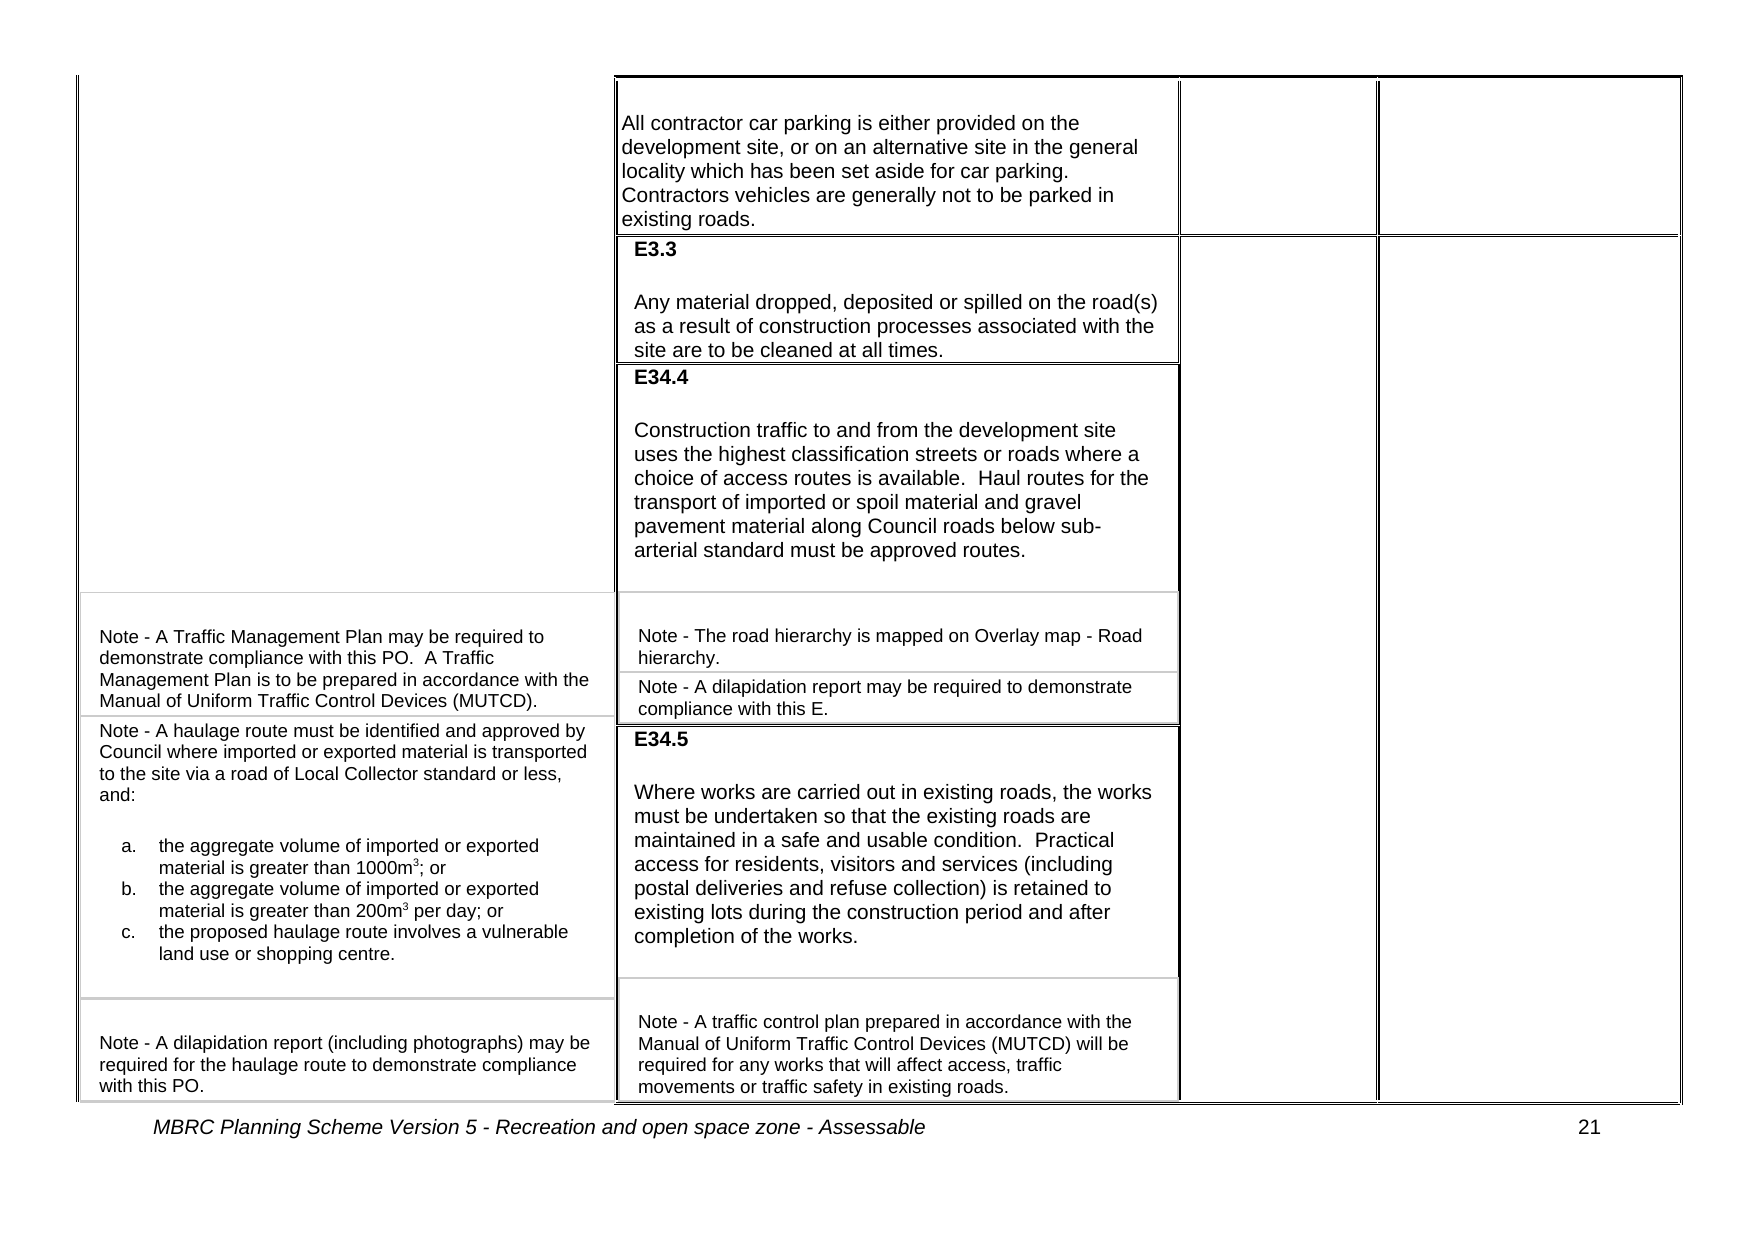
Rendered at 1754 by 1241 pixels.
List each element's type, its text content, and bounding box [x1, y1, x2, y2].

table_cell E34.5 Where works are carried out in existing roads, the works must be undertaken so that the existing roads are maintained in a safe and usable condition. Practical access for residents, visitors and services (including postal deliveries and refuse collection) is retained to existing lots during the construction period and after completion of the works. [618, 727, 1178, 977]
table_cell [1378, 234, 1680, 1102]
table_cell [1180, 234, 1378, 1102]
table_cell E3.3 Any material dropped, deposited or spilled on the road(s) as a result of construction processes associated with the site are to be cleaned at all times. [618, 237, 1178, 362]
table_cell E34.2 [616, 78, 1179, 233]
table_cell [1180, 77, 1378, 233]
table_cell [1378, 78, 1680, 233]
table_cell E34.4 Construction traffic to and from the development site uses the highest classification streets or roads where a choice of access routes is available. Haul routes for the transport of imported or spoil material and gravel pavement material along Council roads below sub-arterial standard must be approved routes. [620, 593, 1177, 671]
table_cell E34.4 Construction traffic to and from the development site uses the highest classification streets or roads where a choice of access routes is available. Haul routes for the transport of imported or spoil material and gravel pavement material along Council roads below sub-arterial standard must be approved routes. [620, 673, 1177, 722]
table_cell E34.4 Construction traffic to and from the development site uses the highest classification streets or roads where a choice of access routes is available. Haul routes for the transport of imported or spoil material and gravel pavement material along Council roads below sub-arterial standard must be approved routes. [618, 365, 1178, 591]
table_cell E34.5 Where works are carried out in existing roads, the works must be undertaken so that the existing roads are maintained in a safe and usable condition. Practical access for residents, visitors and services (including postal deliveries and refuse collection) is retained to existing lots during the construction period and after completion of the works. [620, 979, 1177, 1100]
